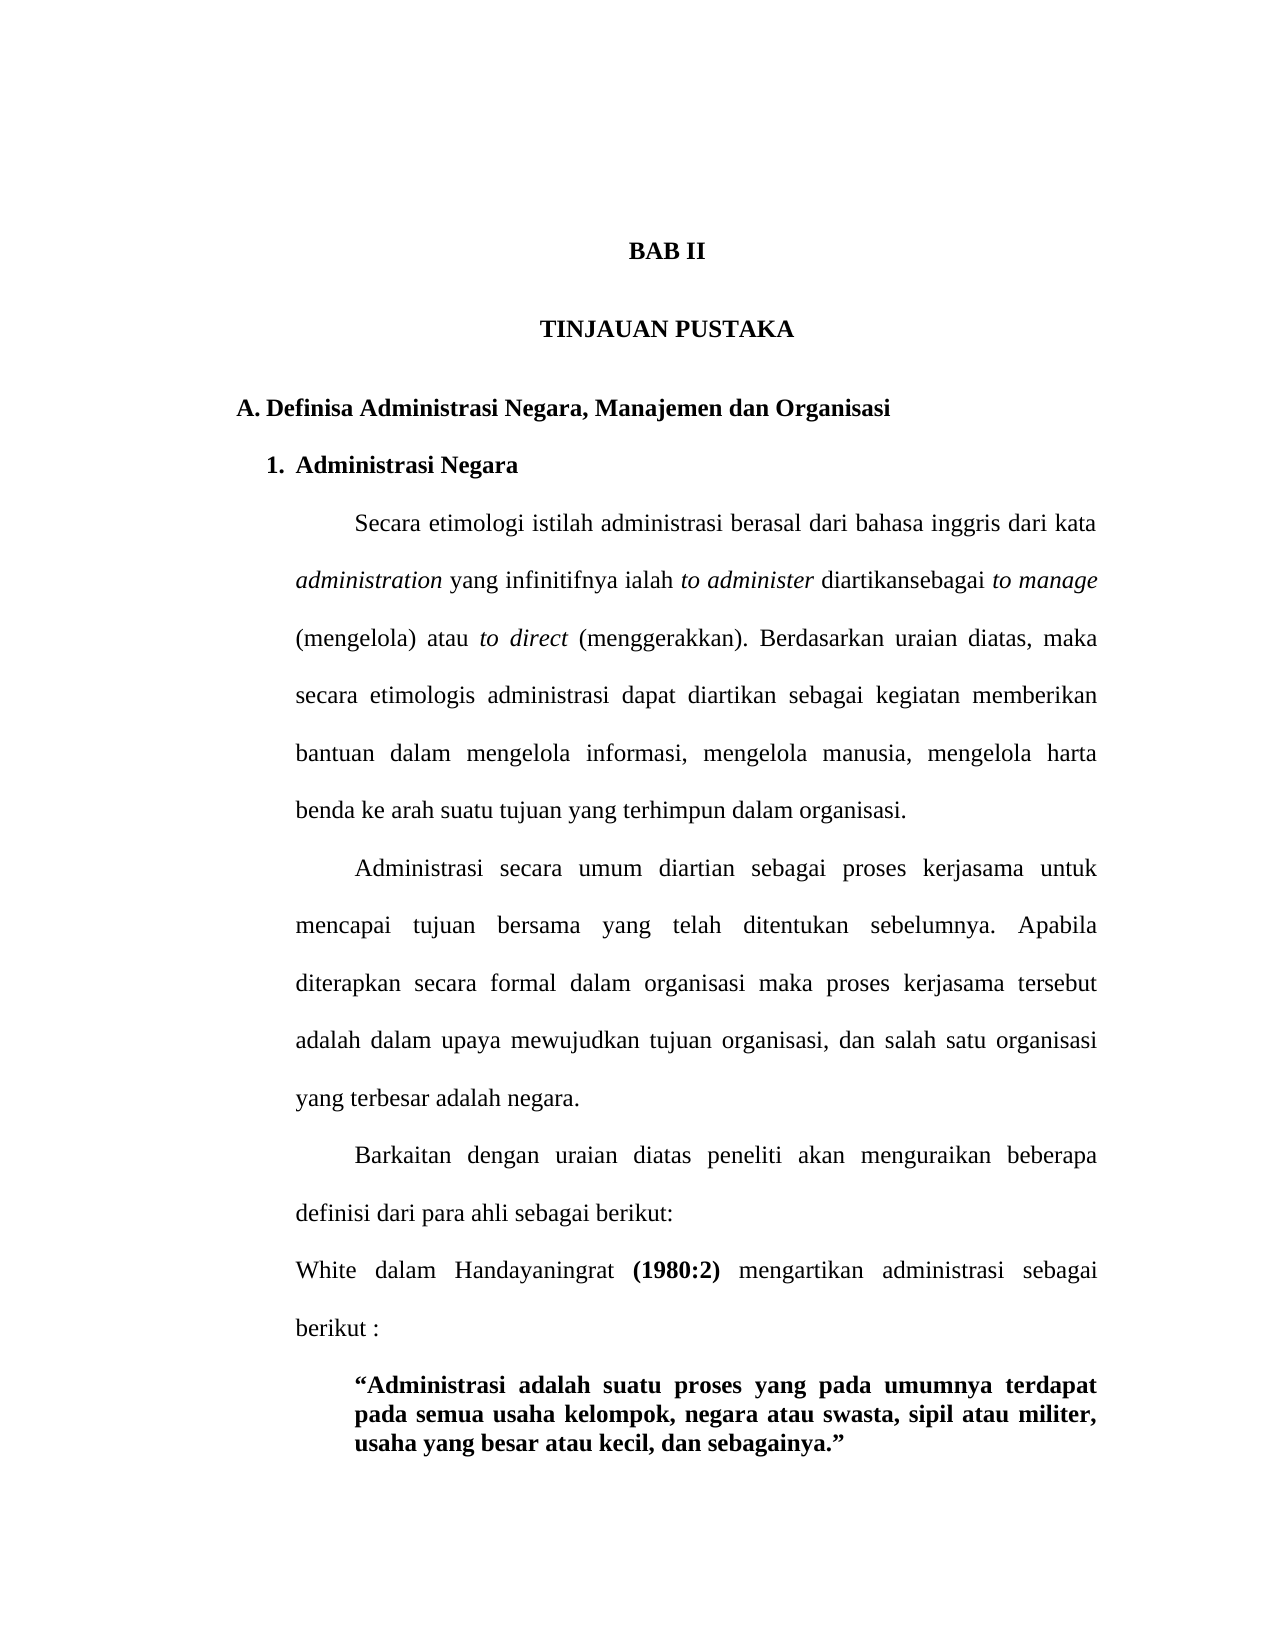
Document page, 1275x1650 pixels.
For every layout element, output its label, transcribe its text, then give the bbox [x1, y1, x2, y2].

list White dalam Handayaningrat (1980:2) mengartikan administrasi sebagai berikut : [295, 1255, 1098, 1342]
list Definisa Administrasi Negara, Manajemen dan Organisasi [236, 393, 1098, 422]
list Administrasi secara umum diartian sebagai proses kerjasama untuk mencapai tujuan bersama yang telah ditentukan sebelumnya. Apabila diterapkan secara formal dalam organisasi maka proses kerjasama tersebut adalah dalam upaya mewujudkan tujuan organisasi, dan salah satu organisasi yang terbesar adalah negara. [295, 853, 1098, 1112]
list Administrasi Negara [266, 450, 1098, 479]
text BAB II [236, 236, 1098, 265]
list Barkaitan dengan uraian diatas peneliti akan menguraikan beberapa definisi dari para ahli sebagai berikut: [295, 1140, 1098, 1227]
list Secara etimologi istilah administrasi berasal dari bahasa inggris dari kata administration yang infinitifnya ialah to administer diartikansebagai to manage (mengelola) atau to direct (menggerakkan). Berdasarkan uraian diatas, maka secara etimologis administrasi dapat diartikan sebagai kegiatan memberikan bantuan dalam mengelola informasi, mengelola manusia, mengelola harta benda ke arah suatu tujuan yang terhimpun dalam organisasi. [295, 508, 1098, 824]
list “Administrasi adalah suatu proses yang pada umumnya terdapat pada semua usaha kelompok, negara atau swasta, sipil atau militer, usaha yang besar atau kecil, dan sebagainya.” [354, 1370, 1098, 1457]
text TINJAUAN PUSTAKA [236, 314, 1098, 343]
